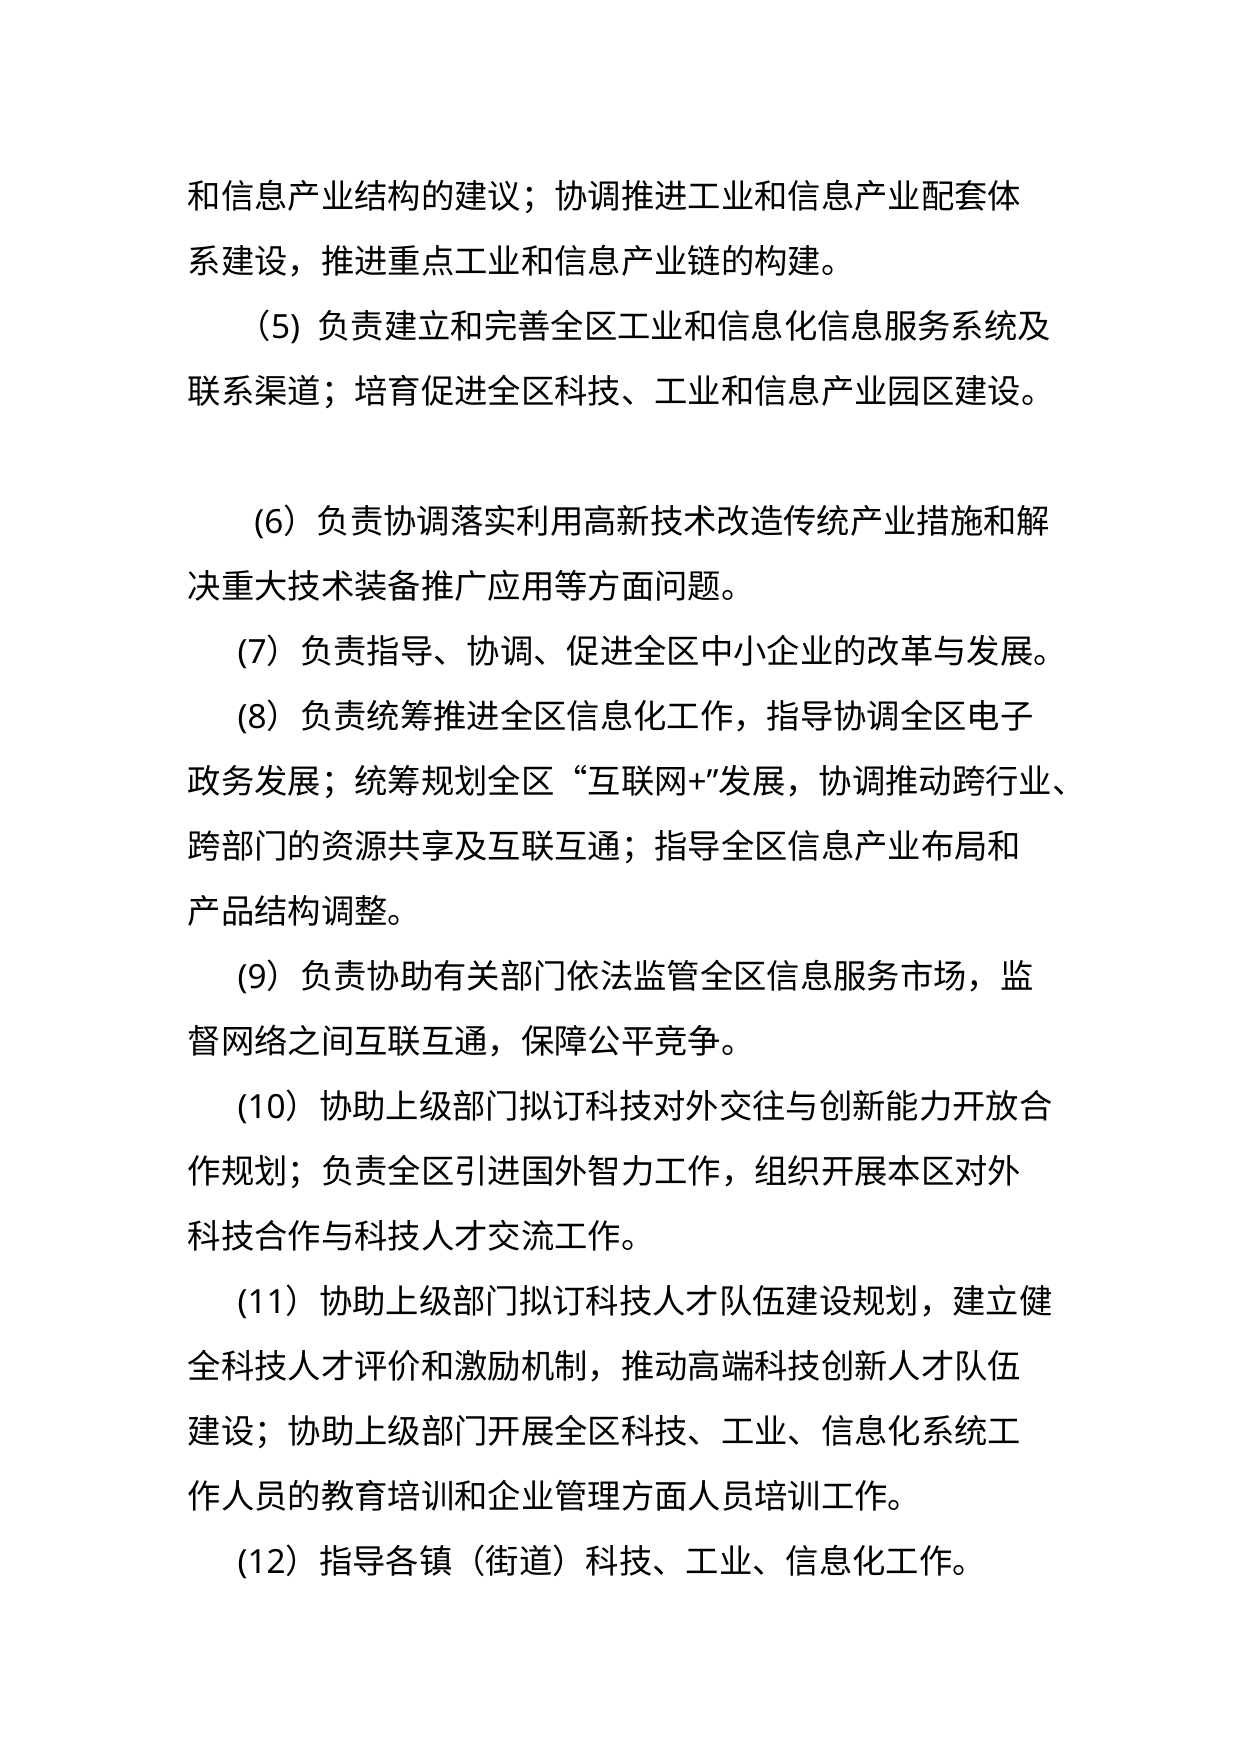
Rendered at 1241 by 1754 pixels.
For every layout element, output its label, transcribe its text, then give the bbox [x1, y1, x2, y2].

text (6）负责协调落实利用高新技术改造传统产业措施和解决重大技术装备推广应用等方面问题。 [187, 487, 1053, 617]
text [187, 162, 1053, 292]
text (9）负责协助有关部门依法监管全区信息服务市场，监督网络之间互联互通，保障公平竞争。 [187, 942, 1053, 1072]
text (12）指导各镇（街道）科技、工业、信息化工作。 [187, 1527, 1053, 1592]
text (10）协助上级部门拟订科技对外交往与创新能力开放合作规划；负责全区引进国外智力工作，组织开展本区对外科技合作与科技人才交流工作。 [187, 1072, 1053, 1267]
text (11）协助上级部门拟订科技人才队伍建设规划，建立健全科技人才评价和激励机制，推动高端科技创新人才队伍建设；协助上级部门开展全区科技、工业、信息化系统工作人员的教育培训和企业管理方面人员培训工作。 [187, 1267, 1053, 1527]
text (7）负责指导、协调、促进全区中小企业的改革与发展。 [187, 617, 1053, 682]
text (8）负责统筹推进全区信息化工作，指导协调全区电子政务发展；统筹规划全区“互联网+”发展，协调推动跨行业、跨部门的资源共享及互联互通；指导全区信息产业布局和产品结构调整。 [187, 682, 1053, 942]
text （5) 负责建立和完善全区工业和信息化信息服务系统及联系渠道；培育促进全区科技、工业和信息产业园区建设。 [187, 292, 1053, 487]
